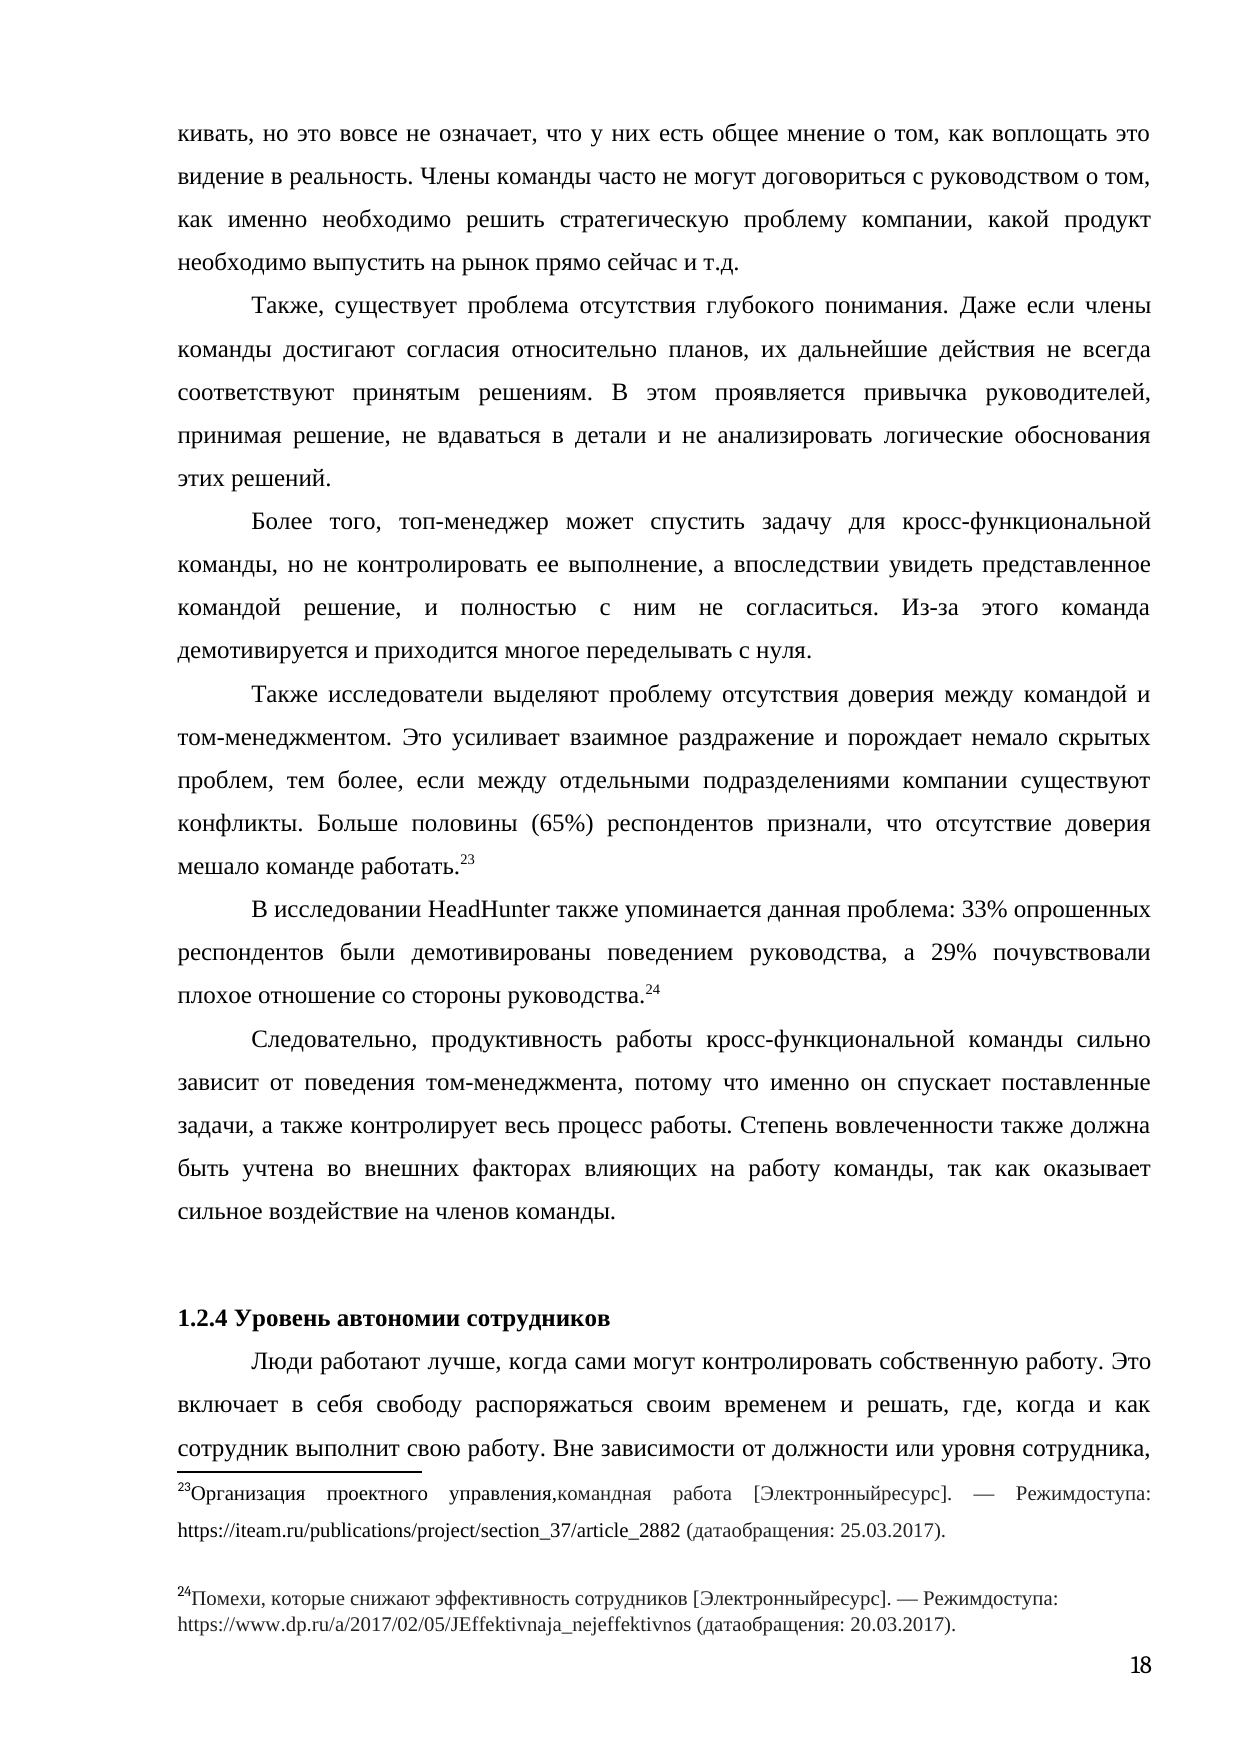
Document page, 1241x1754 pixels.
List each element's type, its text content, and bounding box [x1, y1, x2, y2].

text Более того, топ-менеджер может спустить задачу для кросс-функциональной команды, но не контролировать ее выполнение, а впоследствии увидеть представленное командой решение, и полностью с ним не согласиться. Из-за этого команда демотивируется и приходится многое переделывать с нуля. [177, 506, 1152, 664]
text Также исследователи выделяют проблему отсутствия доверия между командой и том-менеджментом. Это усиливает взаимное раздражение и порождает немало скрытых проблем, тем более, если между отдельными подразделениями компании существуют конфликты. Больше половины (65%) респондентов признали, что отсутствие доверия мешало команде работать. [177, 679, 1152, 880]
subtitle 1.2.4 Уровень автономии сотрудников [177, 1303, 1152, 1332]
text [177, 1346, 1152, 1461]
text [177, 118, 1152, 276]
text В исследовании HeadHunter также упоминается данная проблема: 33% опрошенных респондентов были демотивированы поведением руководства, а 29% почувствовали плохое отношение со стороны руководства. [177, 894, 1152, 1009]
text Следовательно, продуктивность работы кросс-функциональной команды сильно зависит от поведения том-менеджмента, потому что именно он спускает поставленные задачи, а также контролирует весь процесс работы. Степень вовлеченности также должна быть учтена во внешних факторах влияющих на работу команды, так как оказывает сильное воздействие на членов команды. [177, 1024, 1152, 1225]
text Также, существует проблема отсутствия глубокого понимания. Даже если члены команды достигают согласия относительно планов, их дальнейшие действия не всегда соответствуют принятым решениям. В этом проявляется привычка руководителей, принимая решение, не вдаваться в детали и не анализировать логические обоснования этих решений. [177, 291, 1152, 492]
